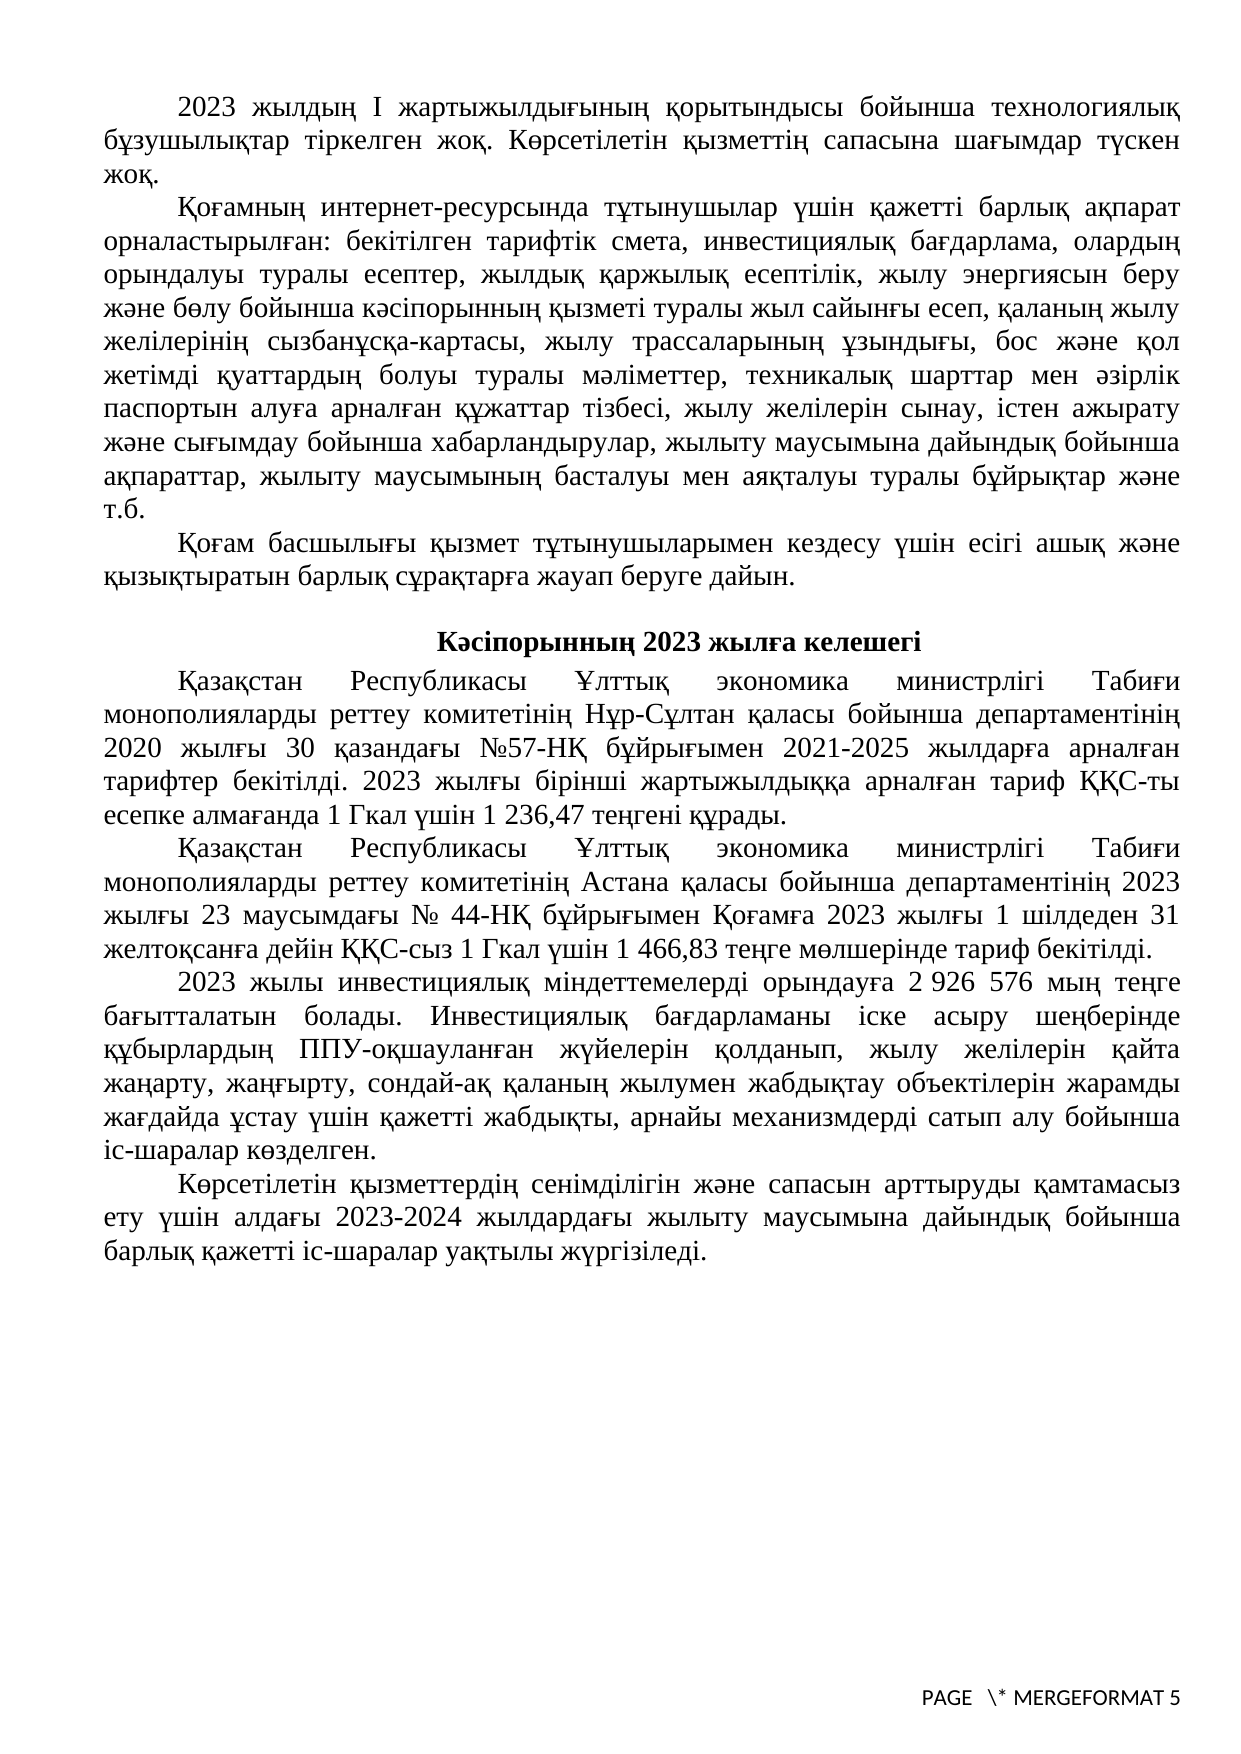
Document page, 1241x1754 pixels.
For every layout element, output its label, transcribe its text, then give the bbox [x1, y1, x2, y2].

text Қазақстан Республикасы Ұлттық экономика министрлігі Табиғи монополияларды реттеу комитетінің Астана қаласы бойынша департаментінің 2023 жылғы 23 маусымдағы № 44-НҚ бұйрығымен Қоғамға 2023 жылғы 1 шілдеден 31 желтоқсанға дейін ҚҚС-сыз 1 Гкал үшін 1 466,83 теңге мөлшерінде тариф бекітілді. [103, 830, 1181, 964]
text Кәсіпорынның 2023 жылға келешегі [103, 624, 1181, 658]
text Қоғам басшылығы қызмет тұтынушыларымен кездесу үшін есігі ашық және қызықтыратын барлық сұрақтарға жауап беруге дайын. [103, 525, 1181, 592]
text 2023 жылы инвестициялық міндеттемелерді орындауға 2 926 576 мың теңге бағытталатын болады. Инвестициялық бағдарламаны іске асыру шеңберінде құбырлардың ППУ-оқшауланған жүйелерін қолданып, жылу желілерін қайта жаңарту, жаңғырту, сондай-ақ қаланың жылумен жабдықтау объектілерін жарамды жағдайда ұстау үшін қажетті жабдықты, арнайы механизмдерді сатып алу бойынша іс-шаралар көзделген. [103, 964, 1181, 1166]
text Қоғамның интернет-ресурсында тұтынушылар үшін қажетті барлық ақпарат орналастырылған: бекітілген тарифтік смета, инвестициялық бағдарлама, олардың орындалуы туралы есептер, жылдық қаржылық есептілік, жылу энергиясын беру және бөлу бойынша кәсіпорынның қызметі туралы жыл сайынғы есеп, қаланың жылу желілерінің сызбанұсқа-картасы, жылу трассаларының ұзындығы, бос және қол жетімді қуаттардың болуы туралы мәліметтер, техникалық шарттар мен әзірлік паспортын алуға арналған құжаттар тізбесі, жылу желілерін сынау, істен ажырату және сығымдау бойынша хабарландырулар, жылыту маусымына дайындық бойынша ақпараттар, жылыту маусымының басталуы мен аяқталуы туралы бұйрықтар және т.б. [103, 189, 1181, 525]
text Көрсетілетін қызметтердің сенімділігін және сапасын арттыруды қамтамасыз ету үшін алдағы 2023-2024 жылдардағы жылыту маусымына дайындық бойынша барлық қажетті іс-шаралар уақтылы жүргізіледі. [103, 1166, 1181, 1266]
text Қазақстан Республикасы Ұлттық экономика министрлігі Табиғи монополияларды реттеу комитетінің Нұр-Сұлтан қаласы бойынша департаментінің 2020 жылғы 30 қазандағы №57-НҚ бұйрығымен 2021-2025 жылдарға арналған тарифтер бекітілді. 2023 жылғы бірінші жартыжылдыққа арналған тариф ҚҚС-ты есепке алмағанда 1 Гкал үшін 1 236,47 теңгені құрады. [103, 663, 1181, 830]
text 2023 жылдың І жартыжылдығының қорытындысы бойынша технологиялық бұзушылықтар тіркелген жоқ. Көрсетілетін қызметтің сапасына шағымдар түскен жоқ. [103, 89, 1181, 189]
